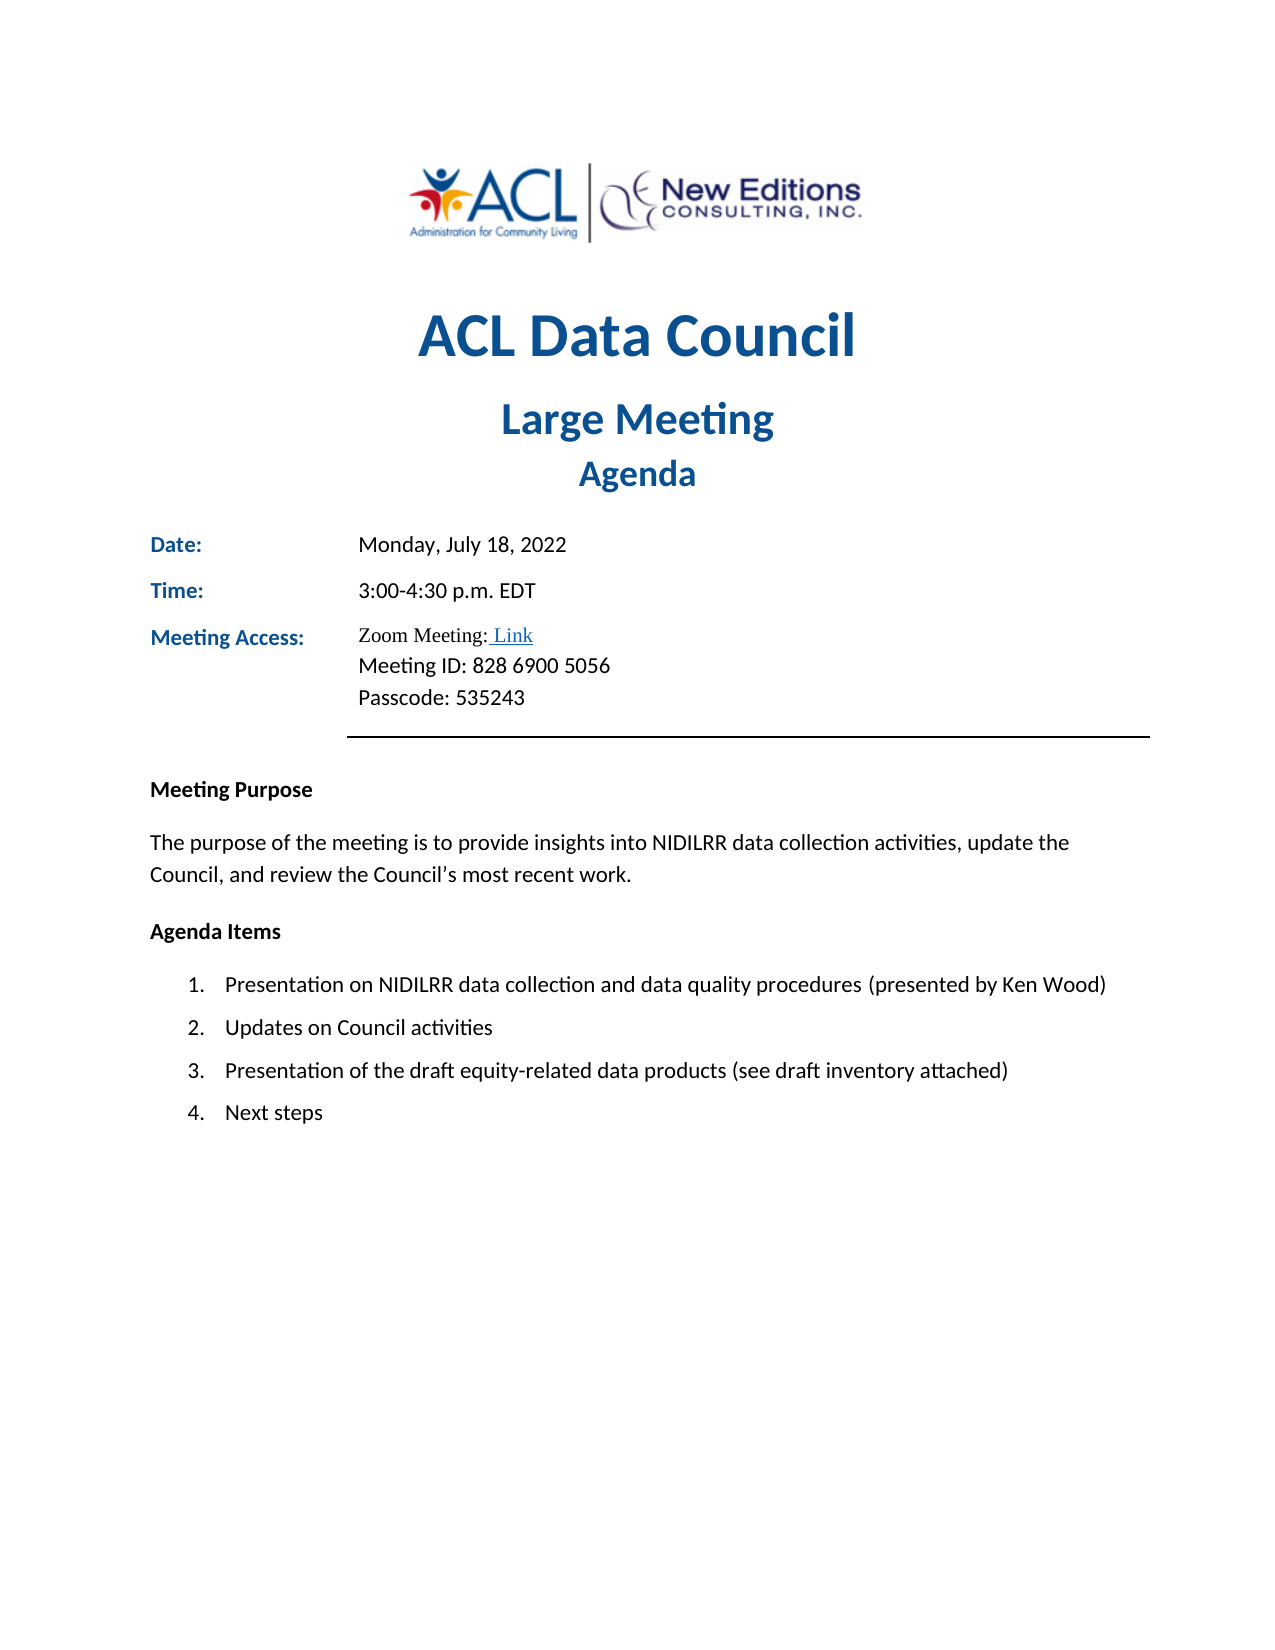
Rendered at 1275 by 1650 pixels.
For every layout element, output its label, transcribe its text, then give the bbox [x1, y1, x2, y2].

subtitle Meeting Purpose [150, 775, 1125, 803]
subtitle Large Meeting [150, 390, 1125, 446]
table_header Date: [150, 530, 347, 577]
picture [402, 157, 873, 256]
table_cell 3:00-4:30 p.m. EDT [347, 577, 1150, 623]
table_cell Meeting Access: [150, 623, 347, 736]
subtitle Agenda [150, 450, 1125, 496]
list Next steps [187, 1098, 1125, 1126]
list Presentation on NIDILRR data collection and data quality procedures (presented by Ken Wood) [187, 970, 1125, 998]
subtitle Agenda Items [150, 917, 1125, 945]
table_cell Time: [150, 577, 347, 623]
text The purpose of the meeting is to provide insights into NIDILRR data collection activities, update the Council, and review the Council’s most recent work. [150, 828, 1125, 888]
subtitle ACL Data Council [150, 295, 1125, 372]
table_header Monday, July 18, 2022 [347, 530, 1150, 577]
list Presentation of the draft equity-related data products (see draft inventory attached) [187, 1056, 1125, 1084]
table_cell Zoom Meeting: Link Meeting ID: 828 6900 5056 Passcode: 535243 [347, 623, 1150, 736]
list Updates on Council activities [187, 1013, 1125, 1041]
